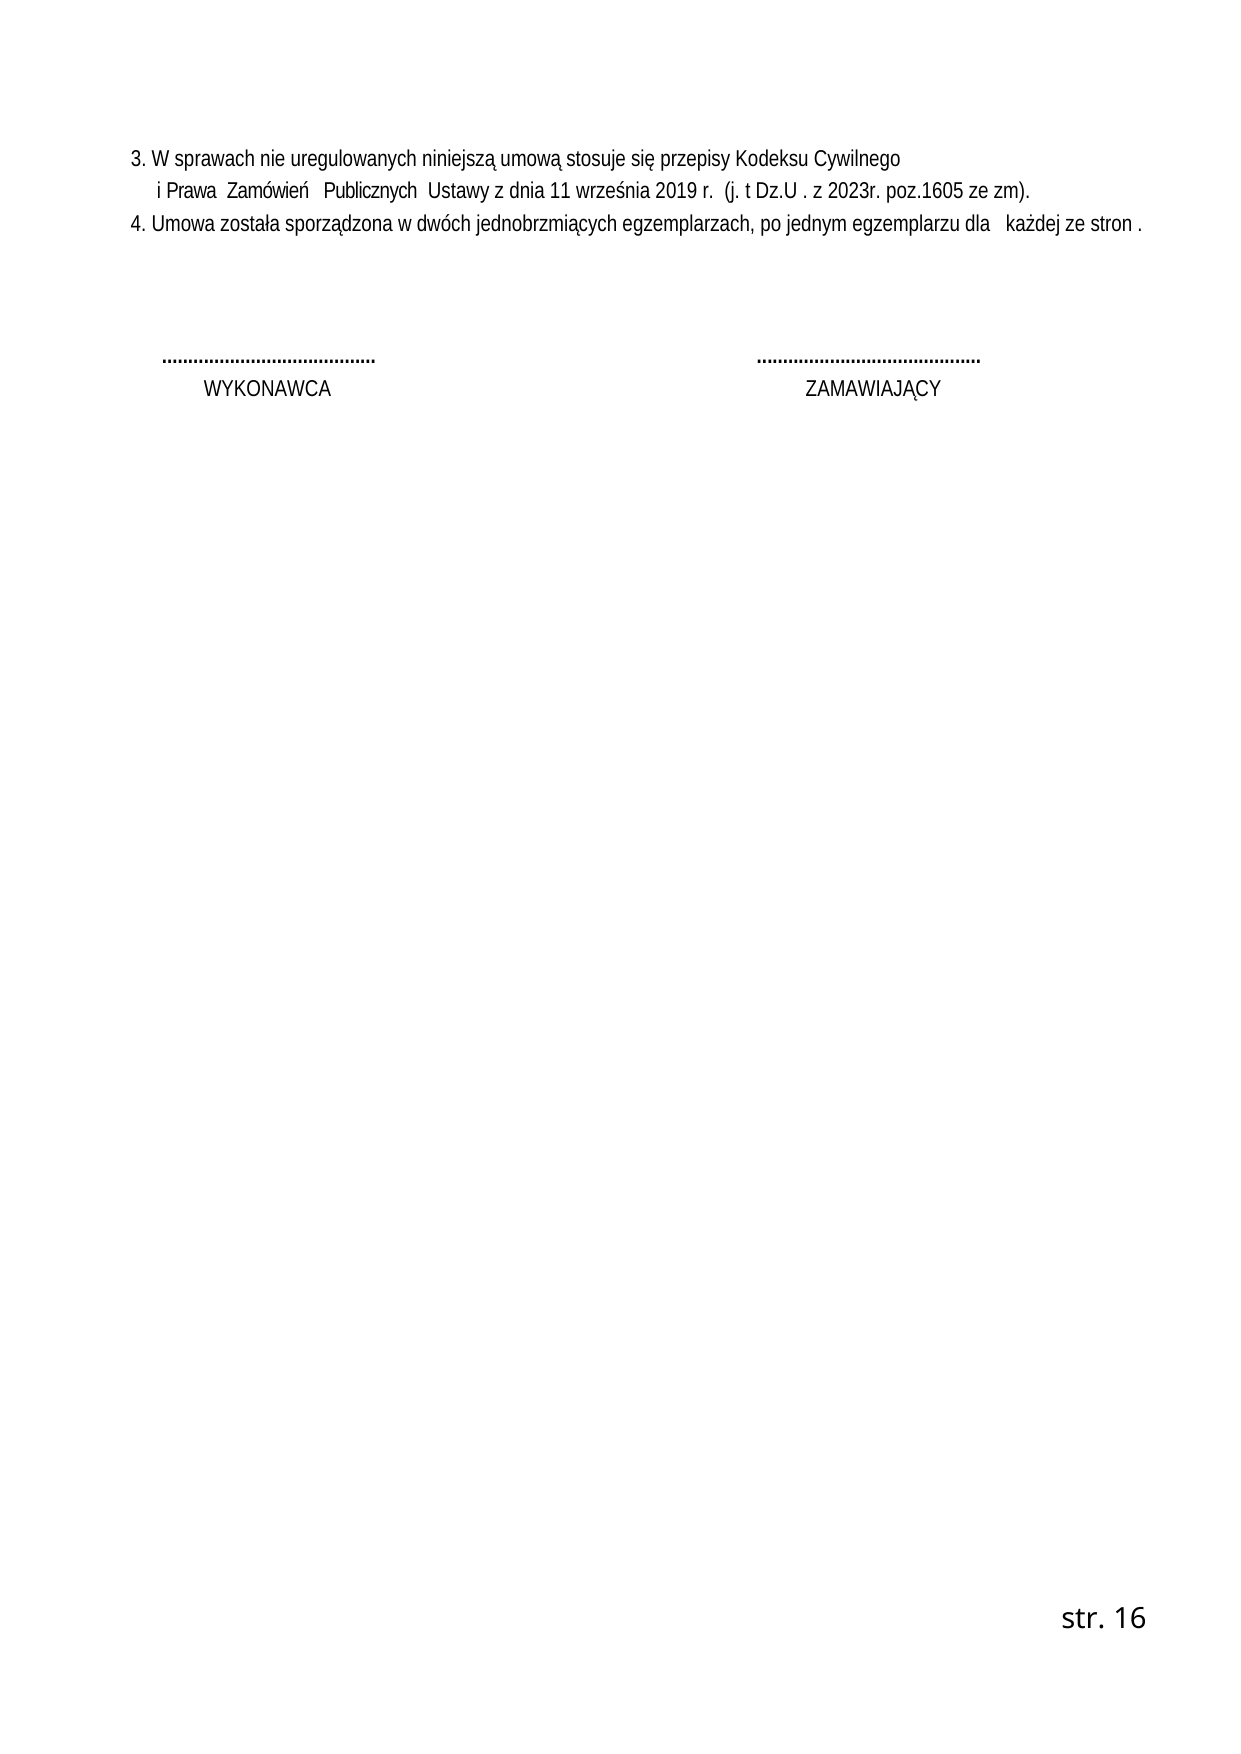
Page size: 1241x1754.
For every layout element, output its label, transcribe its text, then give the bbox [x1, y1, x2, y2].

text WYKONAWCA ZAMAWIAJĄCY [94, 375, 1146, 401]
text 4. Umowa została sporządzona w dwóch jednobrzmiących egzemplarzach, po jednym egzemplarzu dla każdej ze stron . [94, 210, 1146, 236]
text ......................................... ........................................... [94, 342, 1146, 368]
text i Prawa Zamówień Publicznych Ustawy z dnia 11 września 2019 r. (j. t Dz.U . z 2023r. poz.1605 ze zm). [94, 177, 1146, 204]
text 3. W sprawach nie uregulowanych niniejszą umową stosuje się przepisy Kodeksu Cywilnego [94, 145, 1146, 171]
